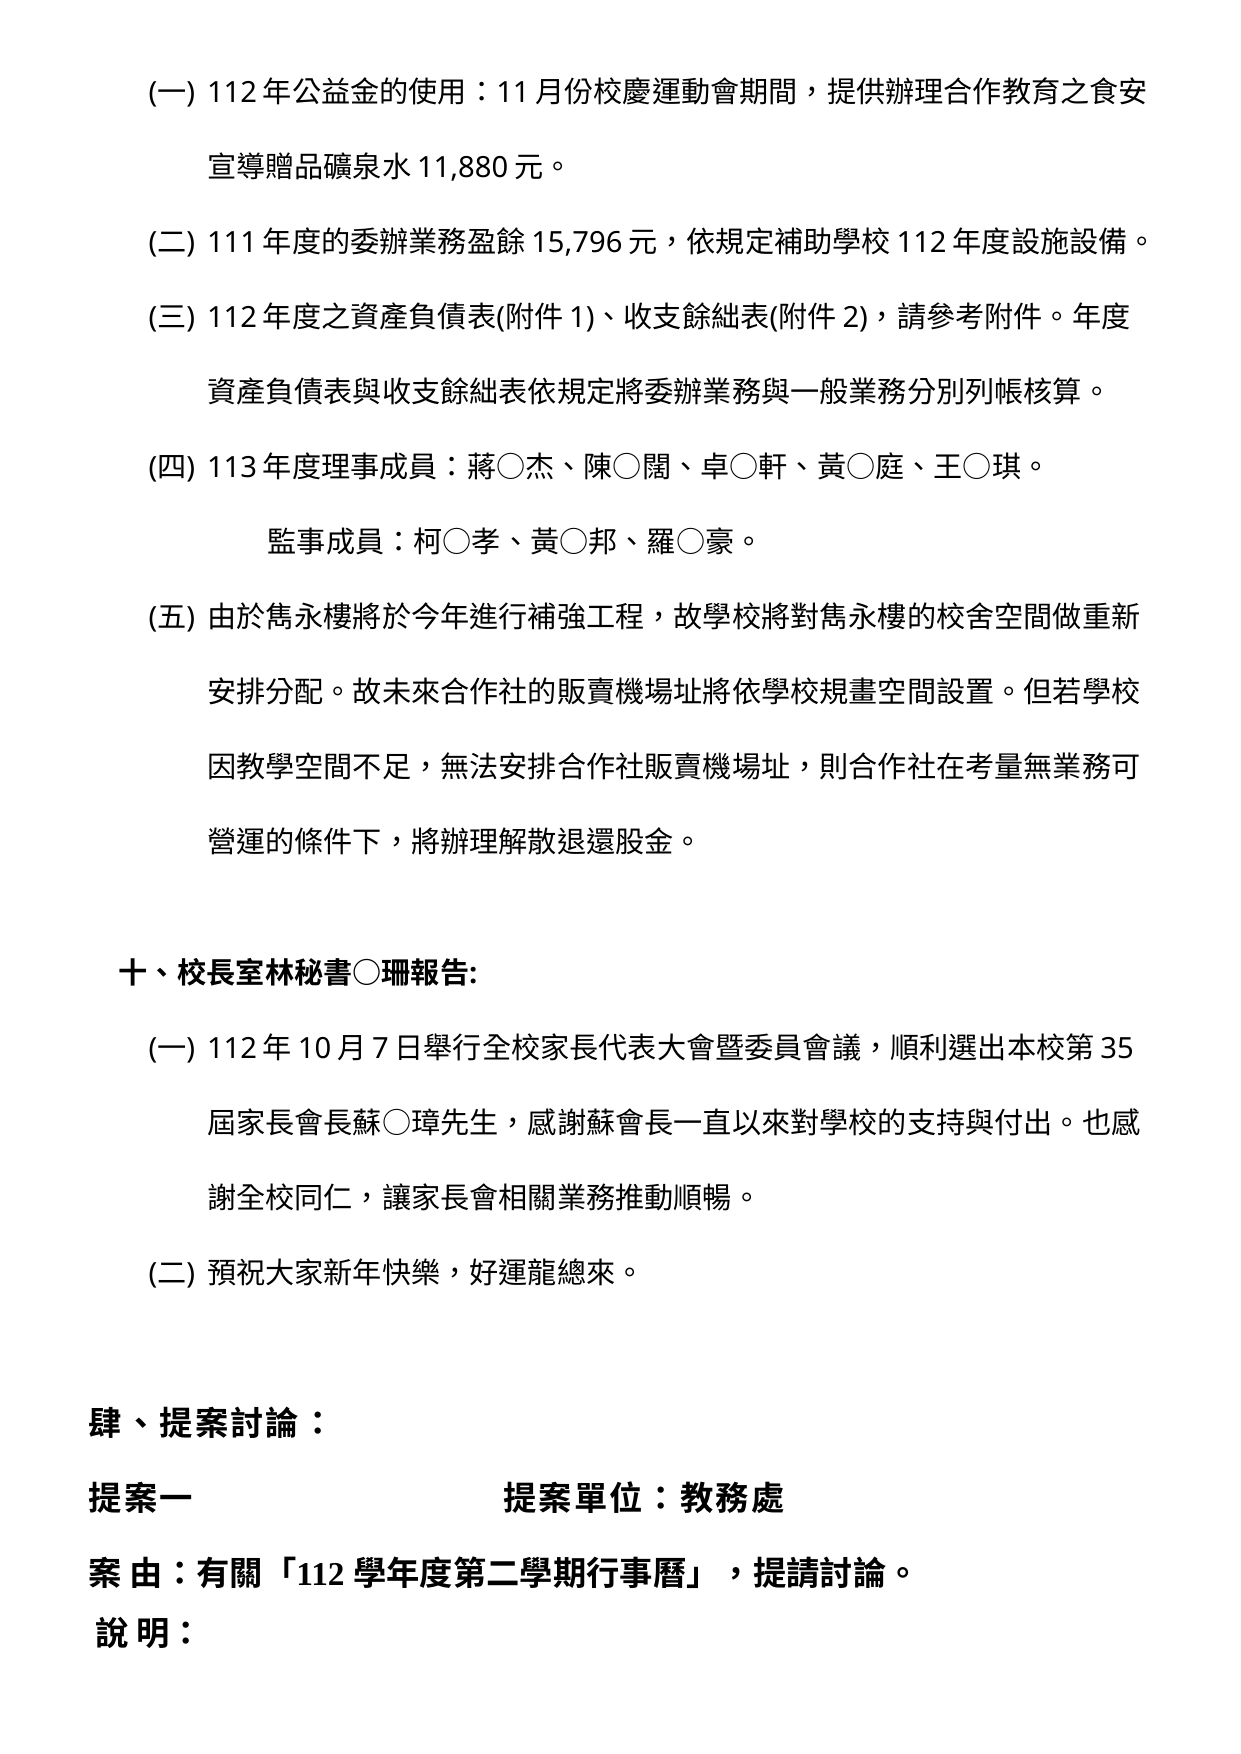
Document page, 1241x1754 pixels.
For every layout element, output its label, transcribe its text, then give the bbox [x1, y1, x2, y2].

text 提案一 提案單位：教務處 [89, 1458, 1152, 1533]
list 監事成員：柯○孝、黃○邦、羅○豪。 [207, 502, 1152, 577]
list 112年公益金的使用：11月份校慶運動會期間，提供辦理合作教育之食安宣導贈品礦泉水11,880元。 [195, 52, 1152, 202]
text 說 明： [95, 1608, 1152, 1654]
text 肆、提案討論： [89, 1383, 1152, 1458]
list 112年10月7日舉行全校家長代表大會暨委員會議，順利選出本校第35屆家長會長蘇○璋先生，感謝蘇會長一直以來對學校的支持與付出。也感謝全校同仁，讓家長會相關業務推動順暢。 [195, 1008, 1152, 1233]
list 由於雋永樓將於今年進行補強工程，故學校將對雋永樓的校舍空間做重新安排分配。故未來合作社的販賣機場址將依學校規畫空間設置。但若學校因教學空間不足，無法安排合作社販賣機場址，則合作社在考量無業務可營運的條件下，將辦理解散退還股金。 [195, 577, 1152, 877]
list 112年度之資產負債表(附件1)、收支餘絀表(附件2)，請參考附件。年度資產負債表與收支餘絀表依規定將委辦業務與一般業務分別列帳核算。 [195, 277, 1152, 427]
list 校長室林秘書○珊報告: [118, 933, 1118, 1008]
text 案 由：有關「112 學年度第二學期行事曆」，提請討論。 [89, 1533, 1152, 1608]
list 113年度理事成員：蔣○杰、陳○闊、卓○軒、黃○庭、王○琪。 [195, 427, 1152, 502]
list 111年度的委辦業務盈餘15,796元，依規定補助學校112年度設施設備。 [195, 202, 1152, 277]
list 預祝大家新年快樂，好運龍總來。 [195, 1233, 1152, 1308]
